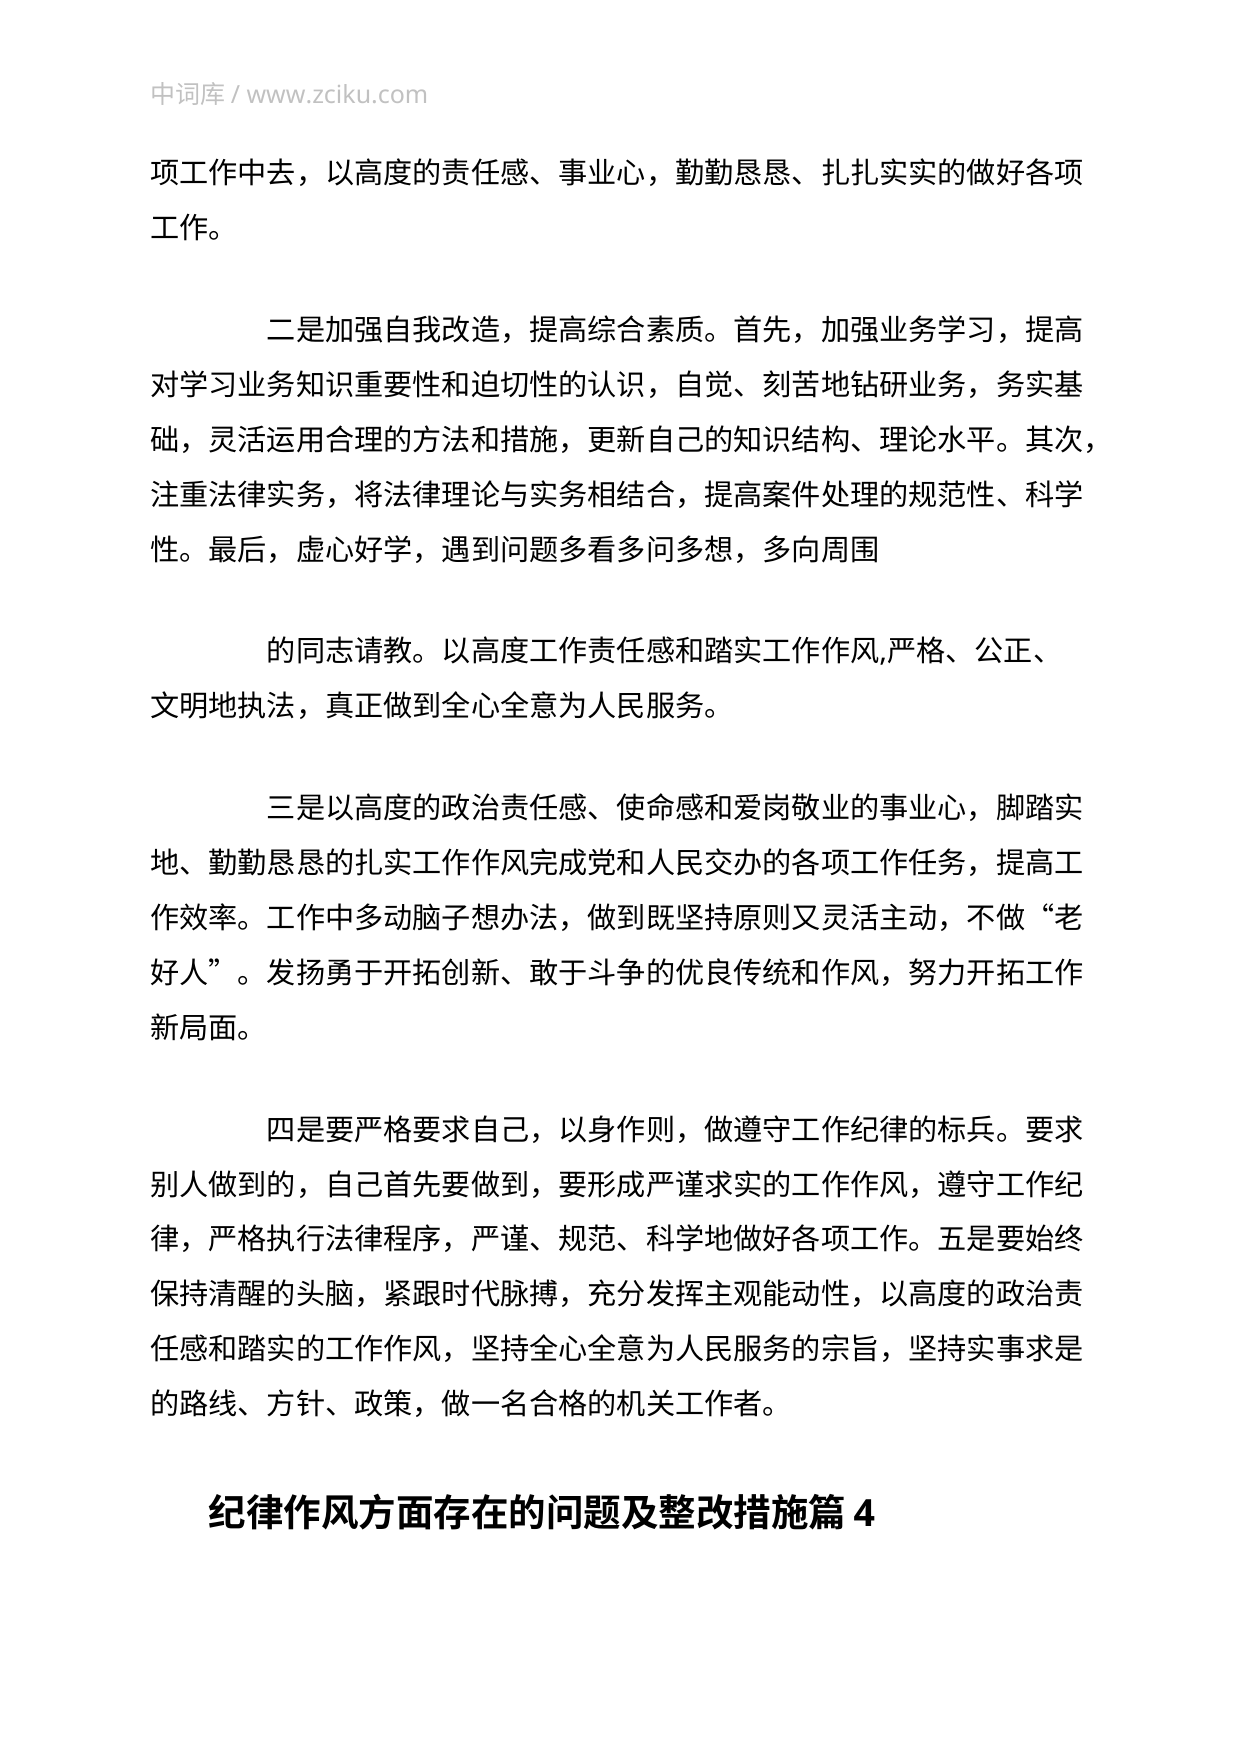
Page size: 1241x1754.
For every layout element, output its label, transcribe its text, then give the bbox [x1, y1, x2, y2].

text 四是要严格要求自己，以身作则，做遵守工作纪律的标兵。要求别人做到的，自己首先要做到，要形成严谨求实的工作作风，遵守工作纪律，严格执行法律程序，严谨、规范、科学地做好各项工作。五是要始终保持清醒的头脑，紧跟时代脉搏，充分发挥主观能动性，以高度的政治责任感和踏实的工作作风，坚持全心全意为人民服务的宗旨，坚持实事求是的路线、方针、政策，做一名合格的机关工作者。 [150, 1106, 1090, 1423]
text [150, 150, 1090, 247]
text 三是以高度的政治责任感、使命感和爱岗敬业的事业心，脚踏实地、勤勤恳恳的扎实工作作风完成党和人民交办的各项工作任务，提高工作效率。工作中多动脑子想办法，做到既坚持原则又灵活主动，不做“老好人”。发扬勇于开拓创新、敢于斗争的优良传统和作风，努力开拓工作新局面。 [150, 785, 1090, 1047]
text 的同志请教。以高度工作责任感和踏实工作作风,严格、公正、文明地执法，真正做到全心全意为人民服务。 [150, 628, 1090, 725]
text 二是加强自我改造，提高综合素质。首先，加强业务学习，提高对学习业务知识重要性和迫切性的认识，自觉、刻苦地钻研业务，务实基础，灵活运用合理的方法和措施，更新自己的知识结构、理论水平。其次，注重法律实务，将法律理论与实务相结合，提高案件处理的规范性、科学性。最后，虚心好学，遇到问题多看多问多想，多向周围 [150, 307, 1090, 568]
text 纪律作风方面存在的问题及整改措施篇4 [150, 1482, 1090, 1537]
